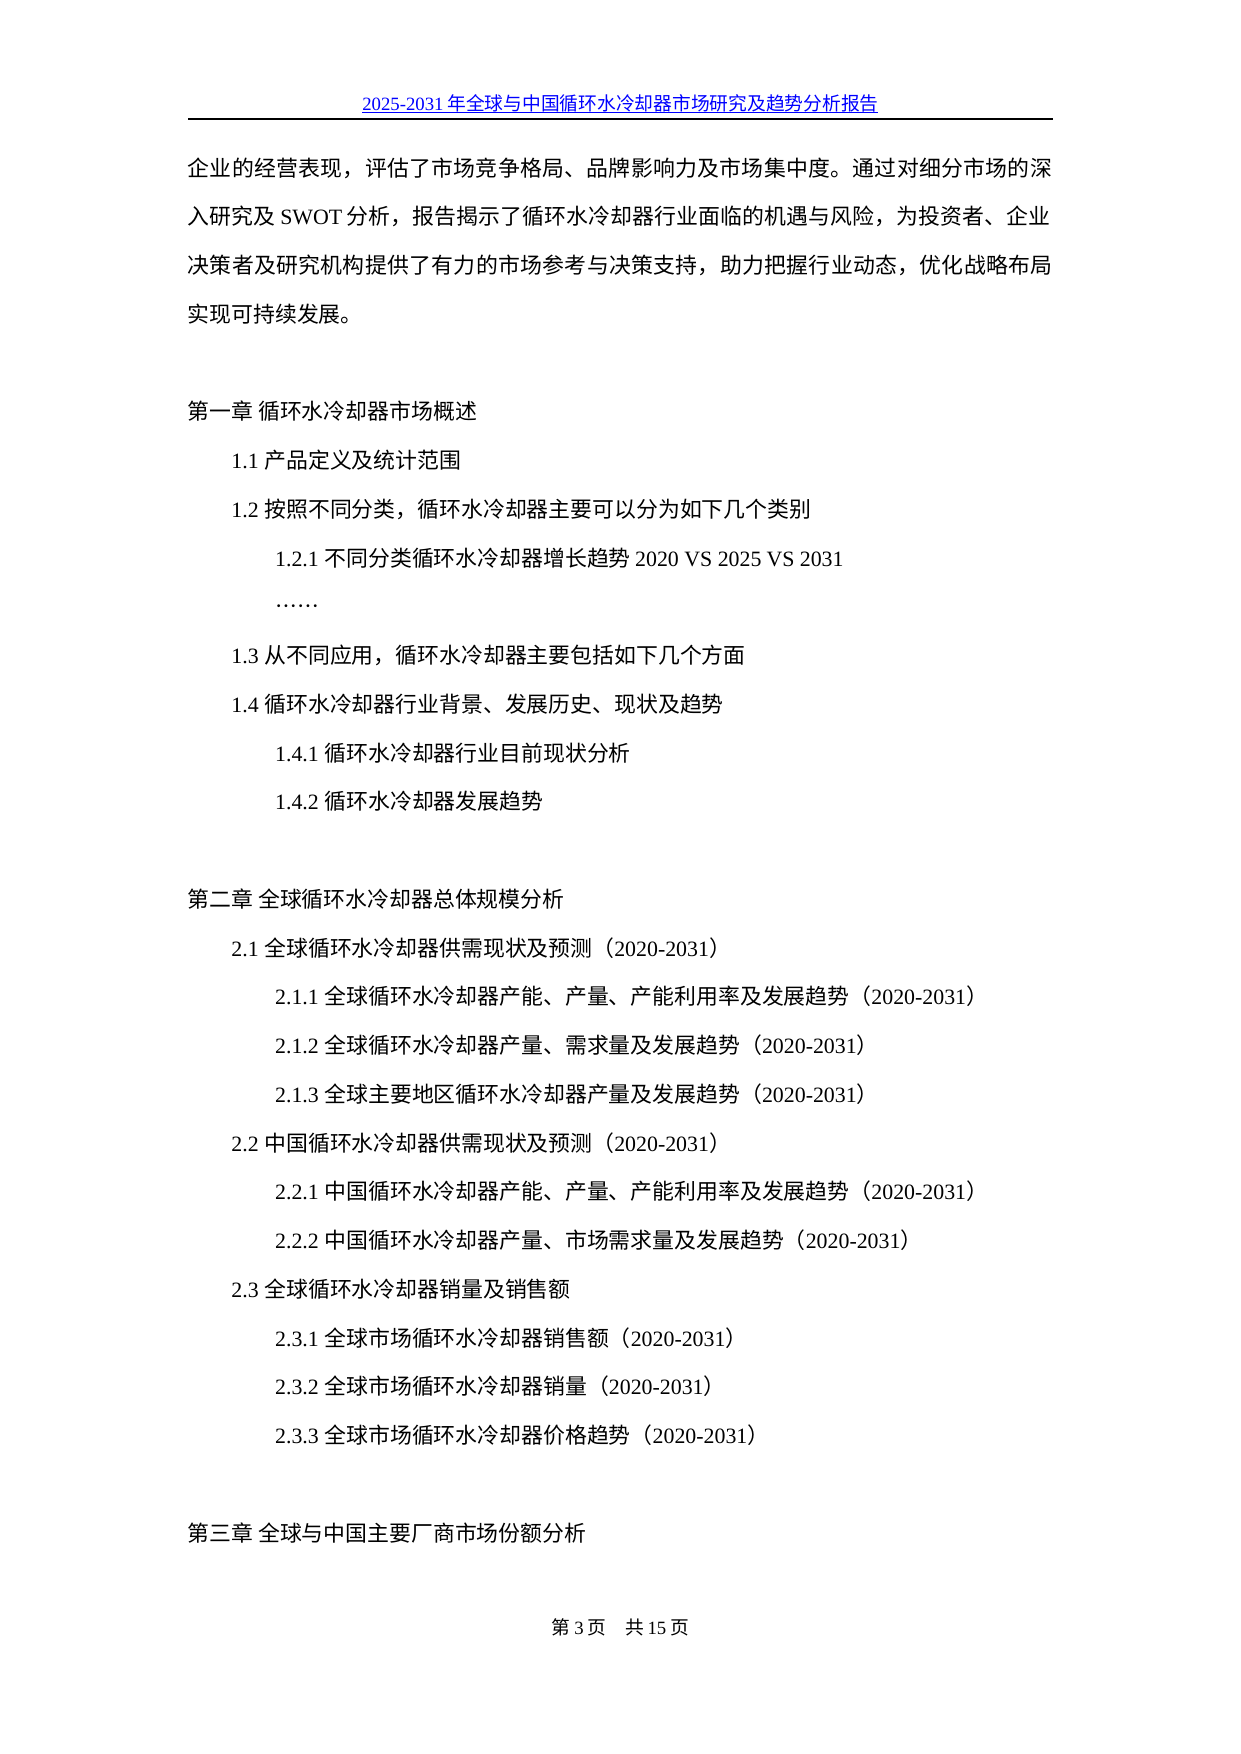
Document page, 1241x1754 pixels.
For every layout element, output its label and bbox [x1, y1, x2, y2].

text [187, 150, 1053, 1548]
